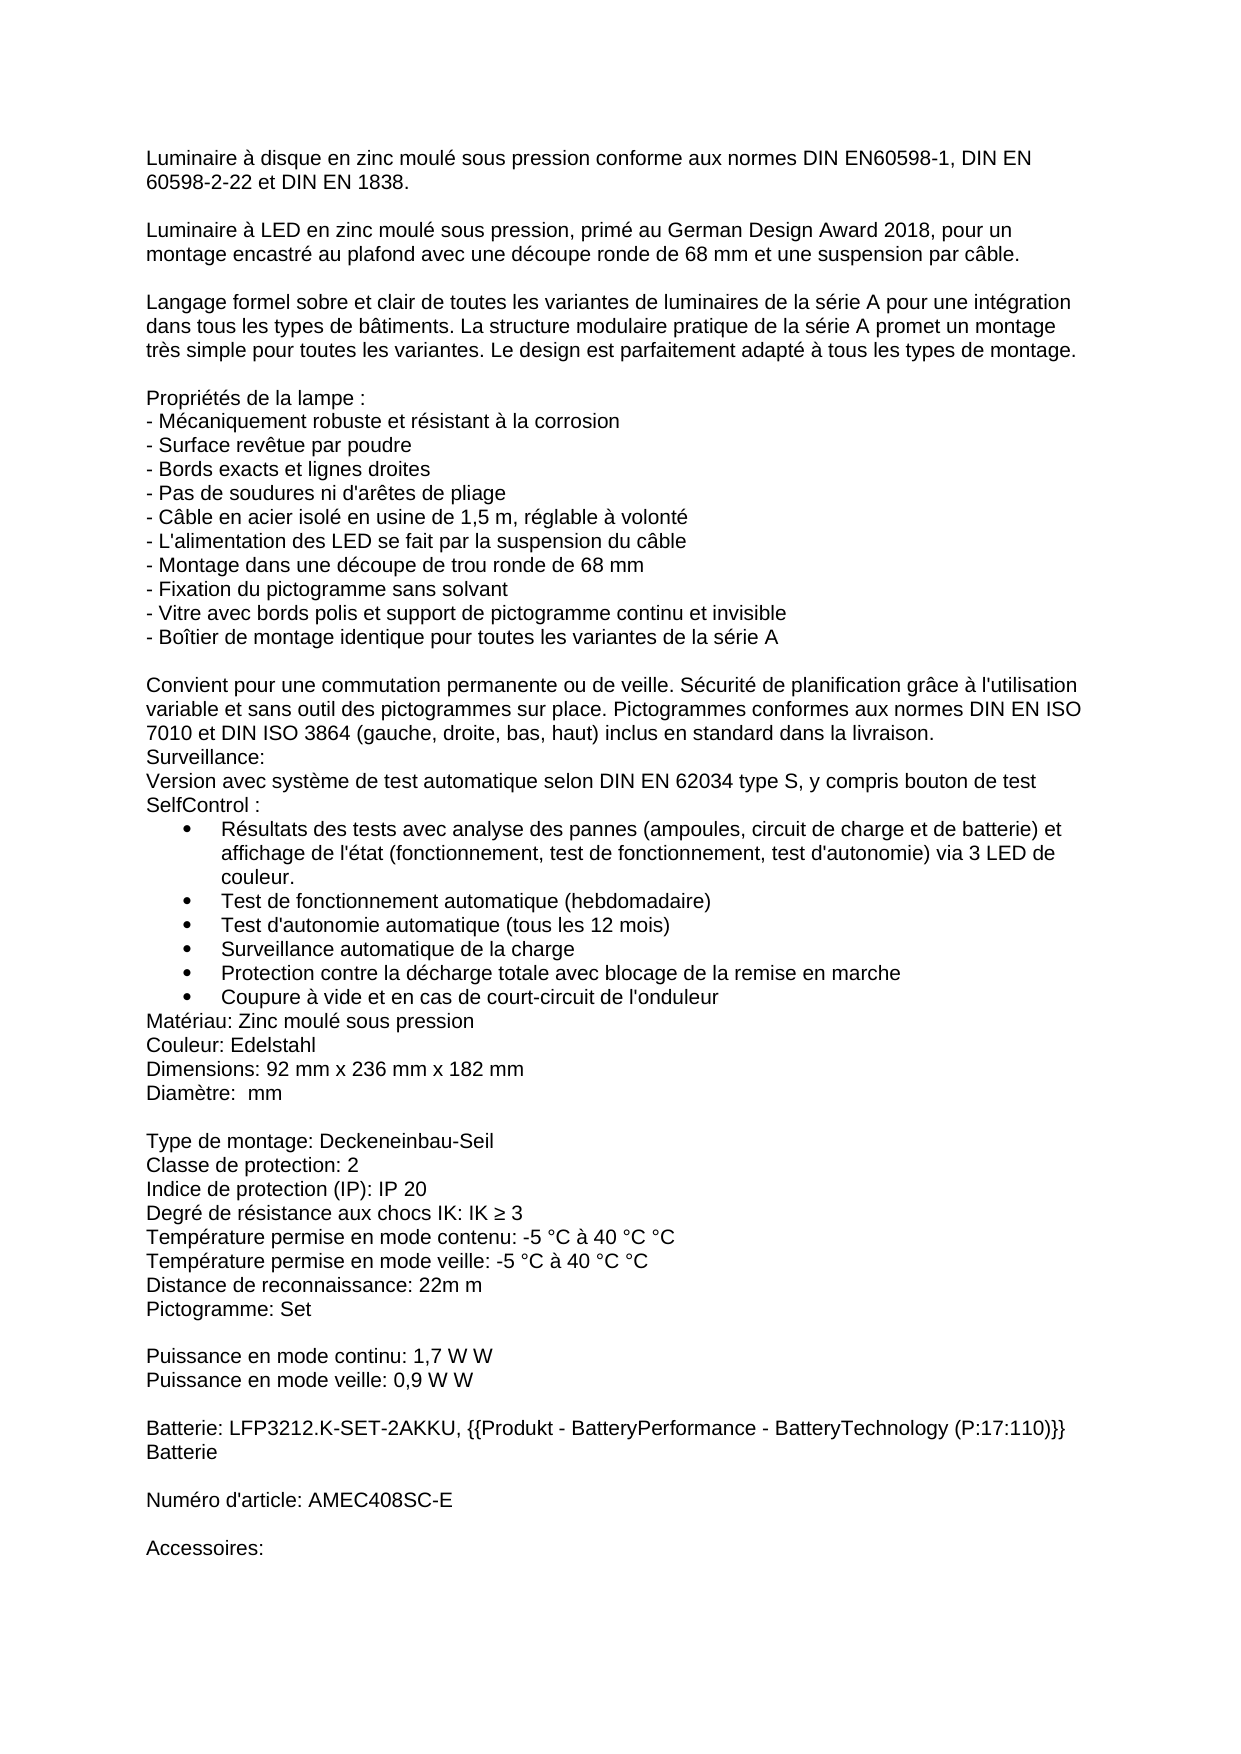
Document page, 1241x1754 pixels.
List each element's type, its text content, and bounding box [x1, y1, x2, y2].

text Luminaire à disque en zinc moulé sous pression conforme aux normes DIN EN60598-1, DIN EN 60598-2-22 et DIN EN 1838.Luminaire à LED en zinc moulé sous pression, primé au German Design Award 2018, pour un montage encastré au plafond avec une découpe ronde de 68 mm et une suspension par câble. Langage formel sobre et clair de toutes les variantes de luminaires de la série A pour une intégration dans tous les types de bâtiments. La structure modulaire pratique de la série A promet un montage très simple pour toutes les variantes. Le design est parfaitement adapté à tous les types de montage. Propriétés de la lampe :- Mécaniquement robuste et résistant à la corrosion- Surface revêtue par poudre- Bords exacts et lignes droites- Pas de soudures ni d'arêtes de pliage- Câble en acier isolé en usine de 1,5 m, réglable à volonté- L'alimentation des LED se fait par la suspension du câble- Montage dans une découpe de trou ronde de 68 mm- Fixation du pictogramme sans solvant- Vitre avec bords polis et support de pictogramme continu et invisible- Boîtier de montage identique pour toutes les variantes de la série AConvient pour une commutation permanente ou de veille. Sécurité de planification grâce à l'utilisation variable et sans outil des pictogrammes sur place. Pictogrammes conformes aux normes DIN EN ISO 7010 et DIN ISO 3864 (gauche, droite, bas, haut) inclus en standard dans la livraison. [146, 146, 1094, 745]
text Distance de reconnaissance: 22m m [146, 1272, 1094, 1296]
list Surveillance automatique de la charge [183, 937, 1094, 961]
text Puissance en mode continu: 1,7 W W [146, 1344, 1094, 1368]
text Type de montage: Deckeneinbau-Seil [146, 1129, 1094, 1153]
text Température permise en mode contenu: -5 °C à 40 °C °C [146, 1224, 1094, 1248]
text Température permise en mode veille: -5 °C à 40 °C °C [146, 1248, 1094, 1272]
text Diamètre: mm [146, 1081, 1094, 1105]
list Test de fonctionnement automatique (hebdomadaire) [183, 889, 1094, 913]
text Indice de protection (IP): IP 20 [146, 1177, 1094, 1201]
list Protection contre la décharge totale avec blocage de la remise en marche [183, 961, 1094, 985]
text Numéro d'article: AMEC408SC-E [146, 1488, 1094, 1512]
list Coupure à vide et en cas de court-circuit de l'onduleur [183, 985, 1094, 1009]
text Surveillance: [146, 745, 1094, 769]
list Test d'autonomie automatique (tous les 12 mois) [183, 913, 1094, 937]
text Puissance en mode veille: 0,9 W W [146, 1368, 1094, 1392]
text Pictogramme: Set [146, 1296, 1094, 1320]
text Degré de résistance aux chocs IK: IK ≥ 3 [146, 1201, 1094, 1224]
text Classe de protection: 2 [146, 1153, 1094, 1177]
text Batterie: LFP3212.K-SET-2AKKU, {{Produkt - BatteryPerformance - BatteryTechnology (P:17:110)}} Batterie [146, 1416, 1094, 1464]
text Accessoires: [146, 1536, 1094, 1560]
list Résultats des tests avec analyse des pannes (ampoules, circuit de charge et de batterie) et affichage de l'état (fonctionnement, test de fonctionnement, test d'autonomie) via 3 LED de couleur. [183, 817, 1094, 889]
text Couleur: Edelstahl [146, 1033, 1094, 1057]
text Version avec système de test automatique selon DIN EN 62034 type S, y compris bouton de test SelfControl : [146, 769, 1094, 817]
text Matériau: Zinc moulé sous pression [146, 1009, 1094, 1033]
text Dimensions: 92 mm x 236 mm x 182 mm [146, 1057, 1094, 1081]
